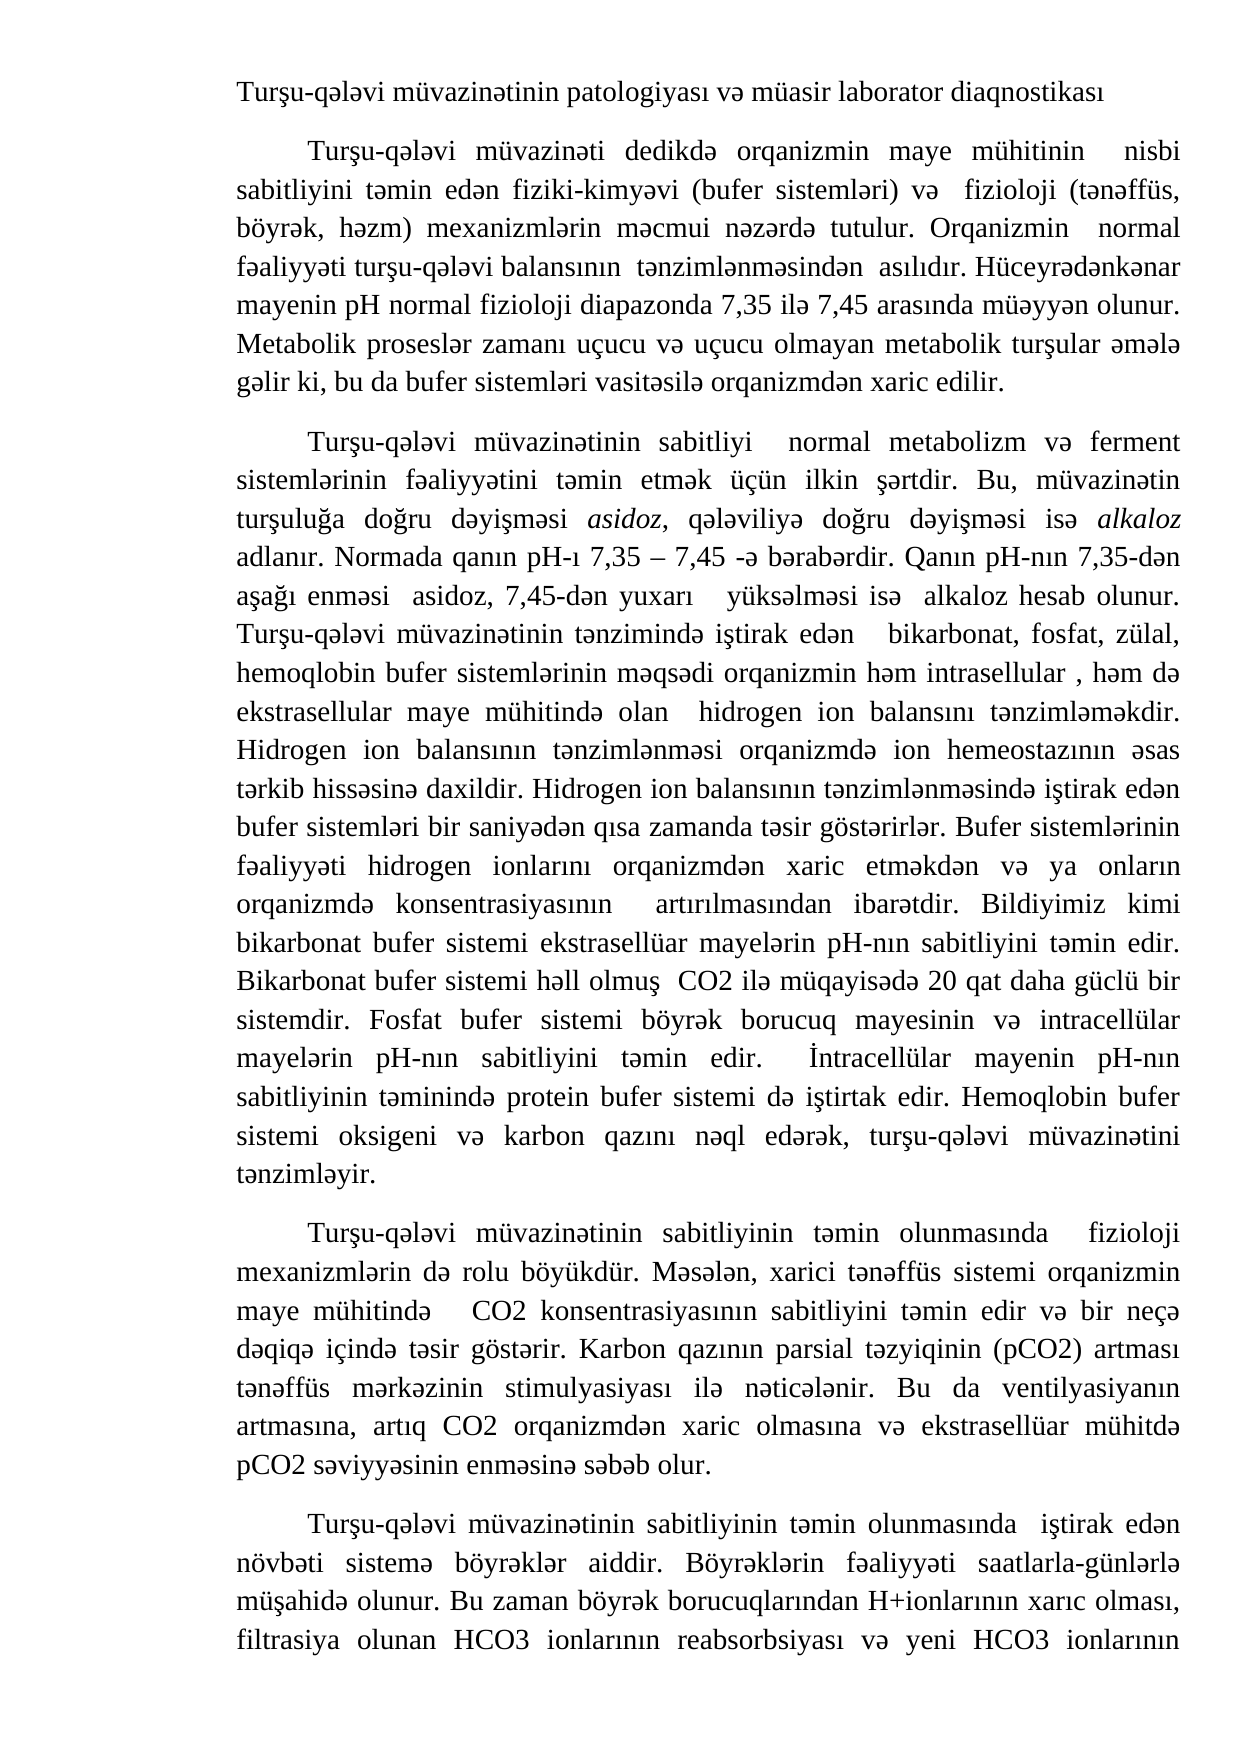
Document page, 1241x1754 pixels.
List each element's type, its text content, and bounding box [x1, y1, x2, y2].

text Turşu-qələvi müvazinətinin sabitliyinin təmin olunmasında fizioloji mexanizmlərin də rolu böyükdür. Məsələn, xarici tənəffüs sistemi orqanizmin maye mühitində CO2 konsentrasiyasının sabitliyini təmin edir və bir neçə dəqiqə içində təsir göstərir. Karbon qazının parsial təzyiqinin (pCO2) artması tənəffüs mərkəzinin stimulyasiyası ilə nəticələnir. Bu da ventilyasiyanın artmasına, artıq CO2 orqanizmdən xaric olmasına və ekstrasellüar mühitdə pCO2 səviyyəsinin enməsinə səbəb olur. [236, 1216, 1181, 1480]
text Turşu-qələvi müvazinətinin patologiyası və müasir laborator diaqnostikası [236, 74, 1181, 107]
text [236, 1506, 1181, 1655]
text Turşu-qələvi müvazinəti dedikdə orqanizmin maye mühitinin nisbi sabitliyini təmin edən fiziki-kimyəvi (bufer sistemləri) və fizioloji (tənəffüs, böyrək, həzm) mexanizmlərin məcmui nəzərdə tutulur. Orqanizmin normal fəaliyyəti turşu-qələvi balansının tənzimlənməsindən asılıdır. Hüceyrədənkənar mayenin pH normal fizioloji diapazonda 7,35 ilə 7,45 arasında müəyyən olunur. Metabolik proseslər zamanı uçucu və uçucu olmayan metabolik turşular əmələ gəlir ki, bu da bufer sistemləri vasitəsilə orqanizmdən xaric edilir. [236, 133, 1181, 398]
text Turşu-qələvi müvazinətinin sabitliyi normal metabolizm və ferment sistemlərinin fəaliyyətini təmin etmək üçün ilkin şərtdir. Bu, müvazinətin turşuluğa doğru dəyişməsi asidoz, qələviliyə doğru dəyişməsi isə alkaloz adlanır. Normada qanın pH-ı 7,35 – 7,45 -ə bərabərdir. Qanın pH-nın 7,35-dən aşağı enməsi asidoz, 7,45-dən yuxarı yüksəlməsi isə alkaloz hesab olunur. Turşu-qələvi müvazinətinin tənzimində iştirak edən bikarbonat, fosfat, zülal, hemoqlobin bufer sistemlərinin məqsədi orqanizmin həm intrasellular , həm də ekstrasellular maye mühitində olan hidrogen ion balansını tənzimləməkdir. Hidrogen ion balansının tənzimlənməsi orqanizmdə ion hemeostazının əsas tərkib hissəsinə daxildir. Hidrogen ion balansının tənzimlənməsində iştirak edən bufer sistemləri bir saniyədən qısa zamanda təsir göstərirlər. Bufer sistemlərinin fəaliyyəti hidrogen ionlarını orqanizmdən xaric etməkdən və ya onların orqanizmdə konsentrasiyasının artırılmasından ibarətdir. Bildiyimiz kimi bikarbonat bufer sistemi ekstrasellüar mayelərin pH-nın sabitliyini təmin edir. Bikarbonat bufer sistemi həll olmuş CO2 ilə müqayisədə 20 qat daha güclü bir sistemdir. Fosfat bufer sistemi böyrək borucuq mayesinin və intracellülar mayelərin pH-nın sabitliyini təmin edir. İntracellülar mayenin pH-nın sabitliyinin təminində protein bufer sistemi də iştirtak edir. Hemoqlobin bufer sistemi oksigeni və karbon qazını nəql edərək, turşu-qələvi müvazinətini tənzimləyir. [236, 424, 1181, 1190]
